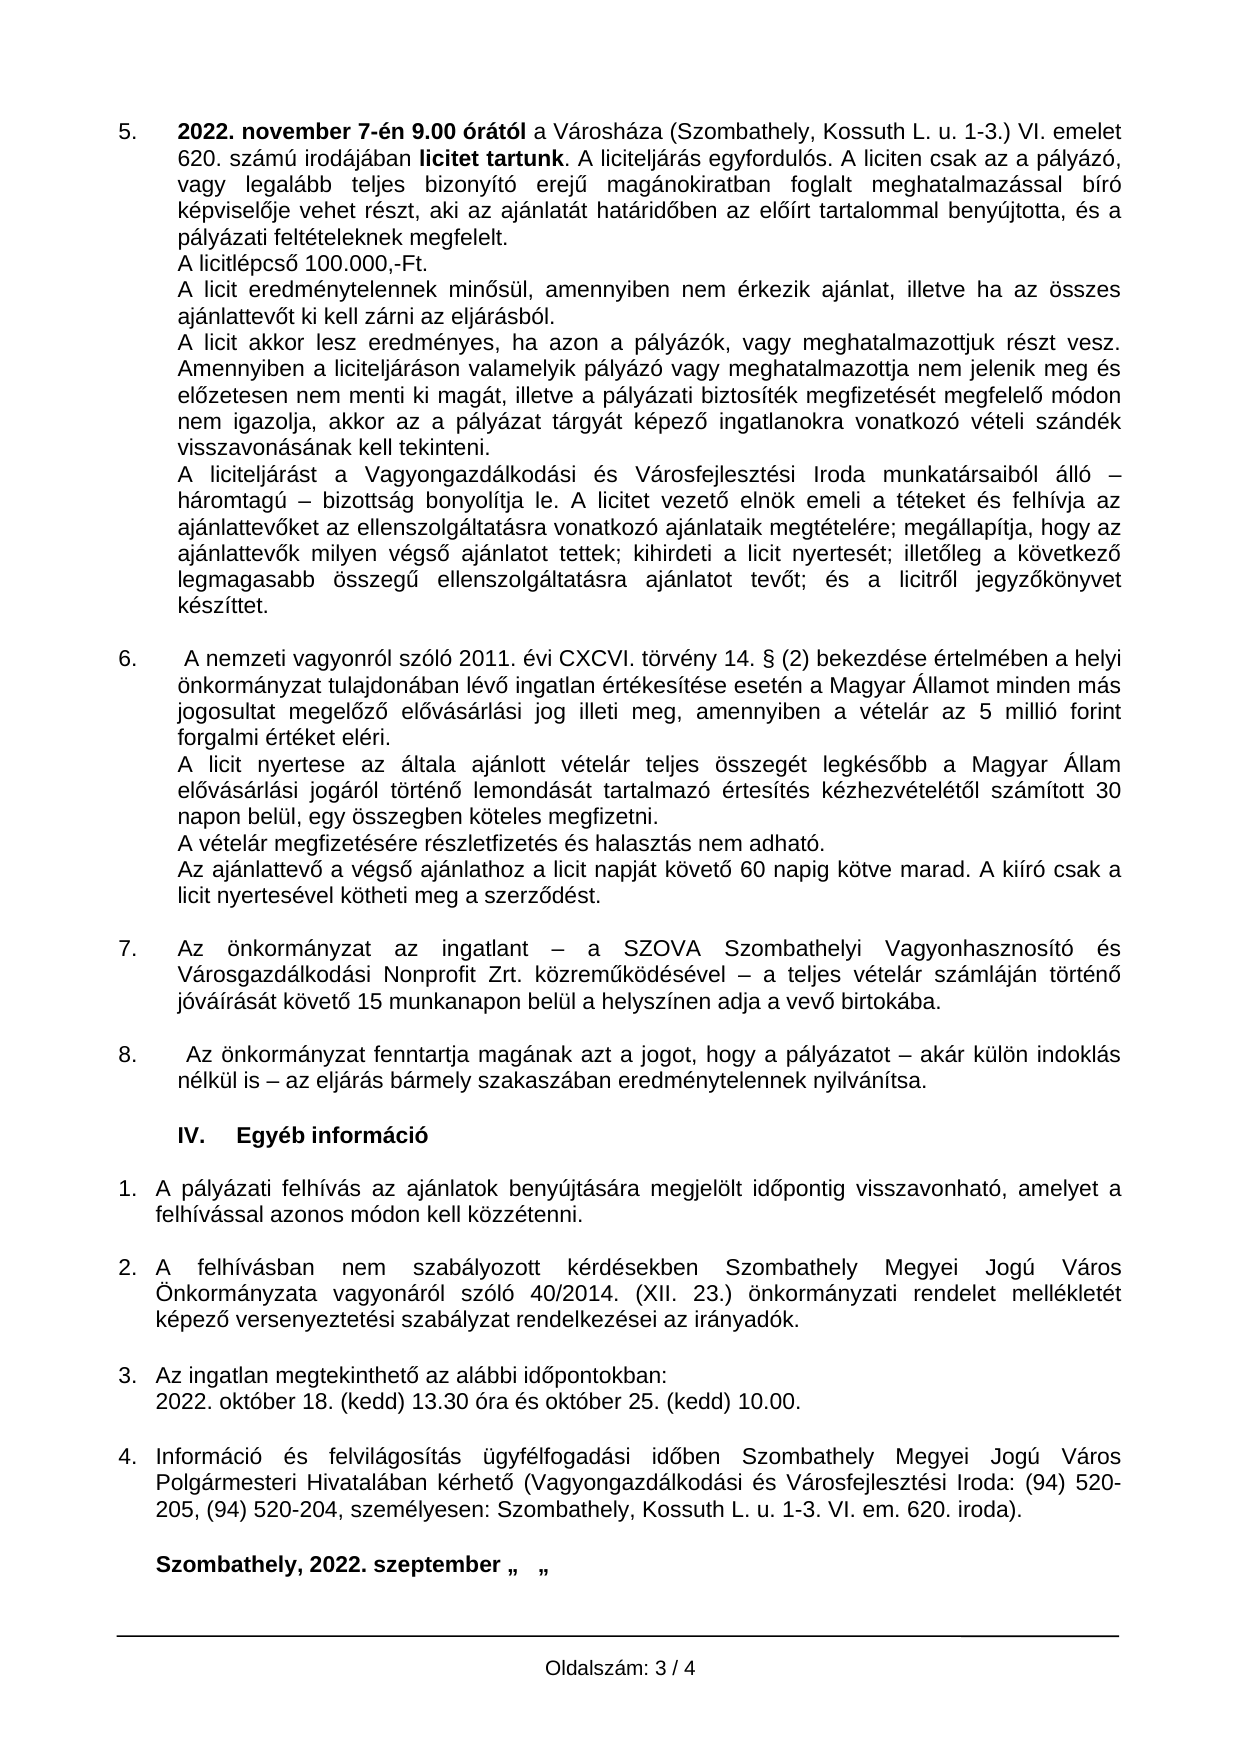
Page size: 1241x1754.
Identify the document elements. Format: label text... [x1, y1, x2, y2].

list Információ és felvilágosítás ügyfélfogadási időben Szombathely Megyei Jogú Város Polgármesteri Hivatalában kérhető (Vagyongazdálkodási és Városfejlesztési Iroda: (94) 520-205, (94) 520-204, személyesen: Szombathely, Kossuth L. u. 1-3. VI. em. 620. iroda). [118, 1443, 1122, 1522]
list 2022. november 7-én 9.00 órától a Városháza (Szombathely, Kossuth L. u. 1-3.) VI. emelet 620. számú irodájában licitet tartunk. A liciteljárás egyfordulós. A liciten csak az a pályázó, vagy legalább teljes bizonyító erejű magánokiratban foglalt meghatalmazással bíró képviselője vehet részt, aki az ajánlatát határidőben az előírt tartalommal benyújtotta, és a pályázati feltételeknek megfelelt. A licitlépcső 100.000,-Ft. [118, 118, 1122, 276]
list A felhívásban nem szabályozott kérdésekben Szombathely Megyei Jogú Város Önkormányzata vagyonáról szóló 40/2014. (XII. 23.) önkormányzati rendelet mellékletét képező versenyeztetési szabályzat rendelkezései az irányadók. [118, 1254, 1122, 1362]
text A vételár megfizetésére részletfizetés és halasztás nem adható. [118, 830, 1122, 856]
text A licit akkor lesz eredményes, ha azon a pályázók, vagy meghatalmazottjuk részt vesz. Amennyiben a liciteljáráson valamelyik pályázó vagy meghatalmazottja nem jelenik meg és előzetesen nem menti ki magát, illetve a pályázati biztosíték megfizetését megfelelő módon nem igazolja, akkor az a pályázat tárgyát képező ingatlanokra vonatkozó vételi szándék visszavonásának kell tekinteni. [177, 329, 1122, 461]
list Az önkormányzat fenntartja magának azt a jogot, hogy a pályázatot – akár külön indoklás nélkül is – az eljárás bármely szakaszában eredménytelennek nyilvánítsa. [118, 1041, 1122, 1093]
text A liciteljárást a Vagyongazdálkodási és Városfejlesztési Iroda munkatársaiból álló – háromtagú – bizottság bonyolítja le. A licitet vezető elnök emeli a téteket és felhívja az ajánlattevőket az ellenszolgáltatásra vonatkozó ajánlataik megtételére; megállapítja, hogy az ajánlattevők milyen végső ajánlatot tettek; kihirdeti a licit nyertesét; illetőleg a következő legmagasabb összegű ellenszolgáltatásra ajánlatot tevőt; és a licitről jegyzőkönyvet készíttet. [177, 461, 1122, 619]
list A pályázati felhívás az ajánlatok benyújtására megjelölt időpontig visszavonható, amelyet a felhívással azonos módon kell közzétenni. [118, 1175, 1122, 1227]
text A licit eredménytelennek minősül, amennyiben nem érkezik ajánlat, illetve ha az összes ajánlattevőt ki kell zárni az eljárásból. [177, 276, 1122, 329]
text A licit nyertese az általa ajánlott vételár teljes összegét legkésőbb a Magyar Állam elővásárlási jogáról történő lemondását tartalmazó értesítés kézhezvételétől számított 30 napon belül, egy összegben köteles megfizetni. [177, 751, 1122, 830]
list Az ingatlan megtekinthető az alábbi időpontokban: 2022. október 18. (kedd) 13.30 óra és október 25. (kedd) 10.00. [118, 1362, 1122, 1443]
list Egyéb információ [177, 1122, 1122, 1148]
text Az ajánlattevő a végső ajánlathoz a licit napját követő 60 napig kötve marad. A kiíró csak a licit nyertesével kötheti meg a szerződést. [177, 856, 1122, 909]
text Szombathely, 2022. szeptember „ „ [156, 1551, 1122, 1577]
list Az önkormányzat az ingatlant – a SZOVA Szombathelyi Vagyonhasznosító és Városgazdálkodási Nonprofit Zrt. közreműködésével – a teljes vételár számláján történő jóváírását követő 15 munkanapon belül a helyszínen adja a vevő birtokába. [118, 935, 1122, 1014]
list A nemzeti vagyonról szóló 2011. évi CXCVI. törvény 14. § (2) bekezdése értelmében a helyi önkormányzat tulajdonában lévő ingatlan értékesítése esetén a Magyar Államot minden más jogosultat megelőző elővásárlási jog illeti meg, amennyiben a vételár az 5 millió forint forgalmi értéket eléri. [118, 645, 1122, 751]
